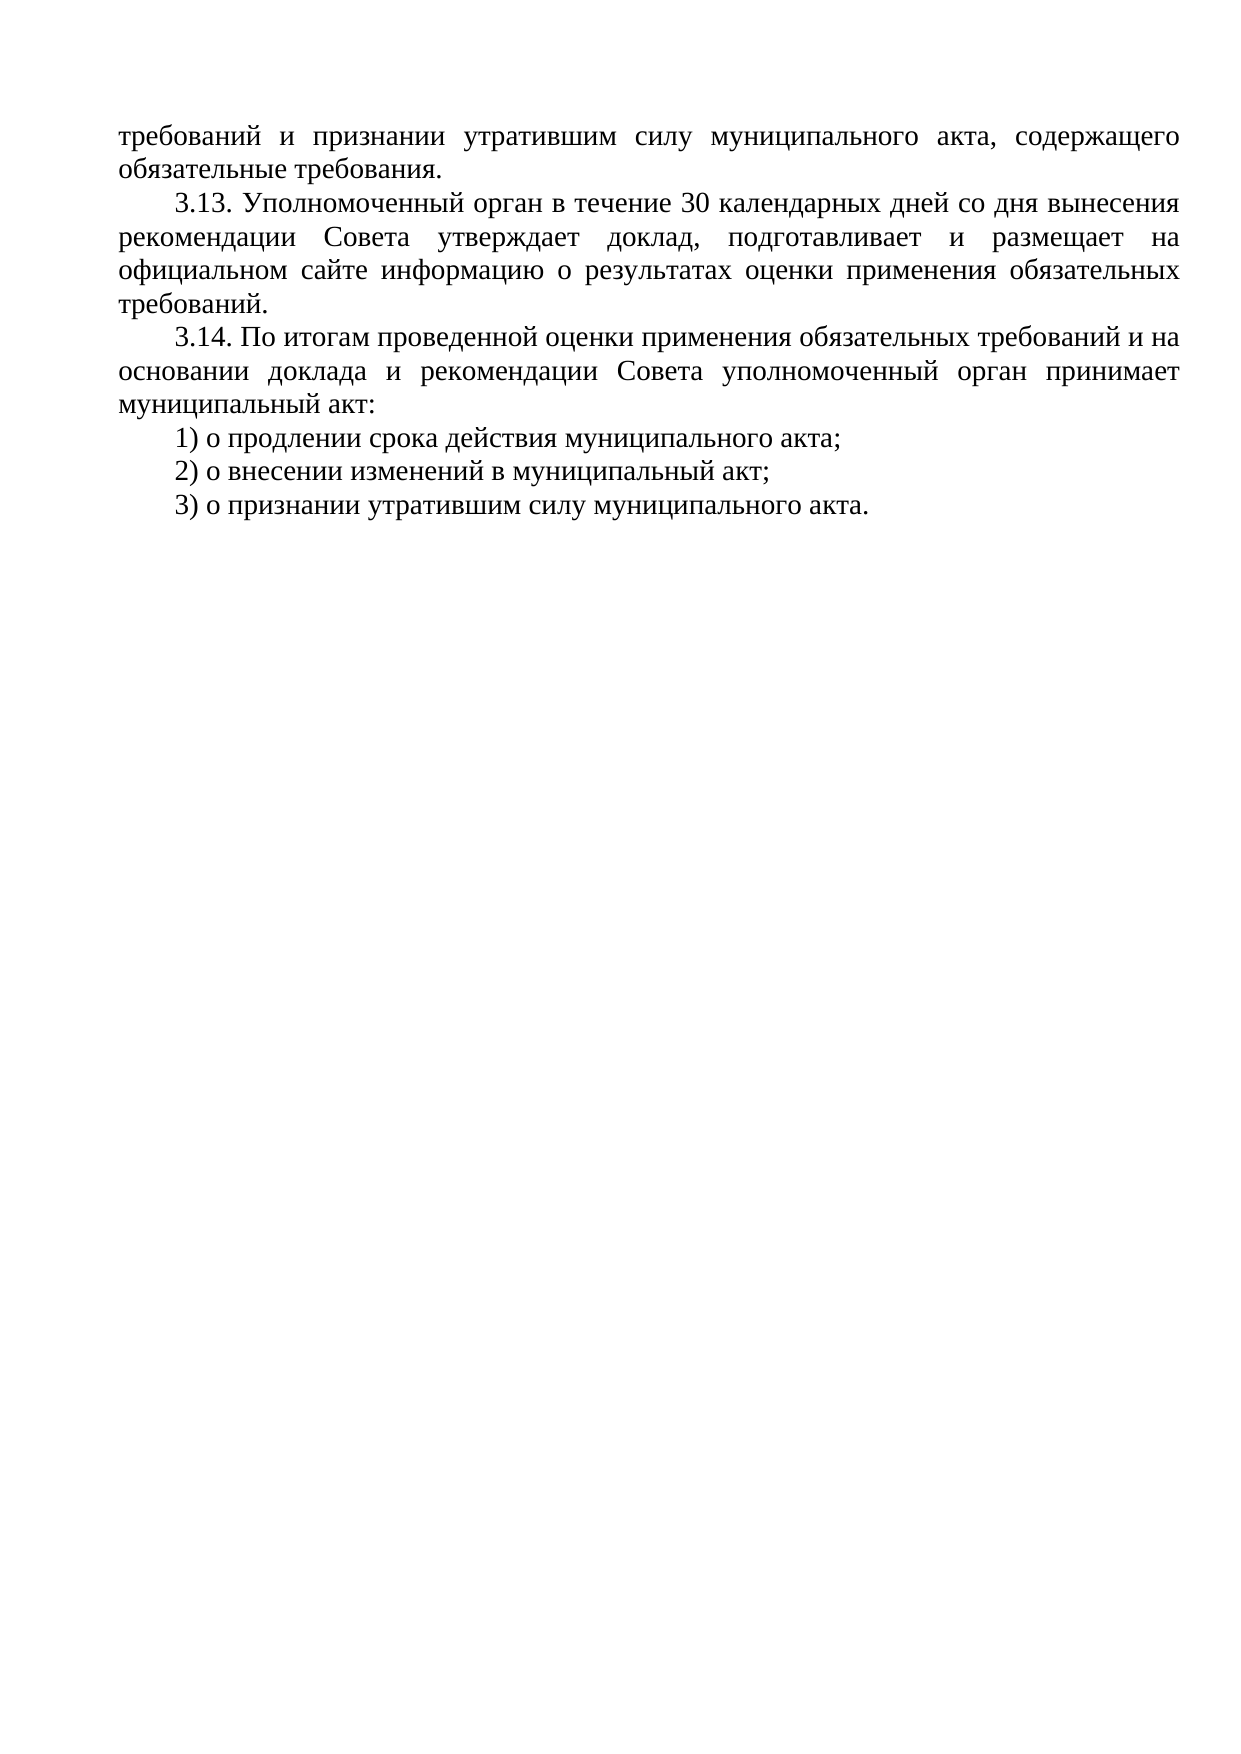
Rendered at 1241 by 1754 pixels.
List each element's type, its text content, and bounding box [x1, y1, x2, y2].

text 3) о признании утратившим силу муниципального акта. [118, 487, 1181, 521]
text 3.13. Уполномоченный орган в течение 30 календарных дней со дня вынесения рекомендации Совета утверждает доклад, подготавливает и размещает на официальном сайте информацию о результатах оценки применения обязательных требований. [118, 185, 1181, 319]
text 3.14. По итогам проведенной оценки применения обязательных требований и на основании доклада и рекомендации Совета уполномоченный орган принимает муниципальный акт: [118, 319, 1181, 420]
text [118, 118, 1181, 185]
text 2) о внесении изменений в муниципальный акт; [118, 453, 1181, 487]
text 1) о продлении срока действия муниципального акта; [118, 420, 1181, 453]
